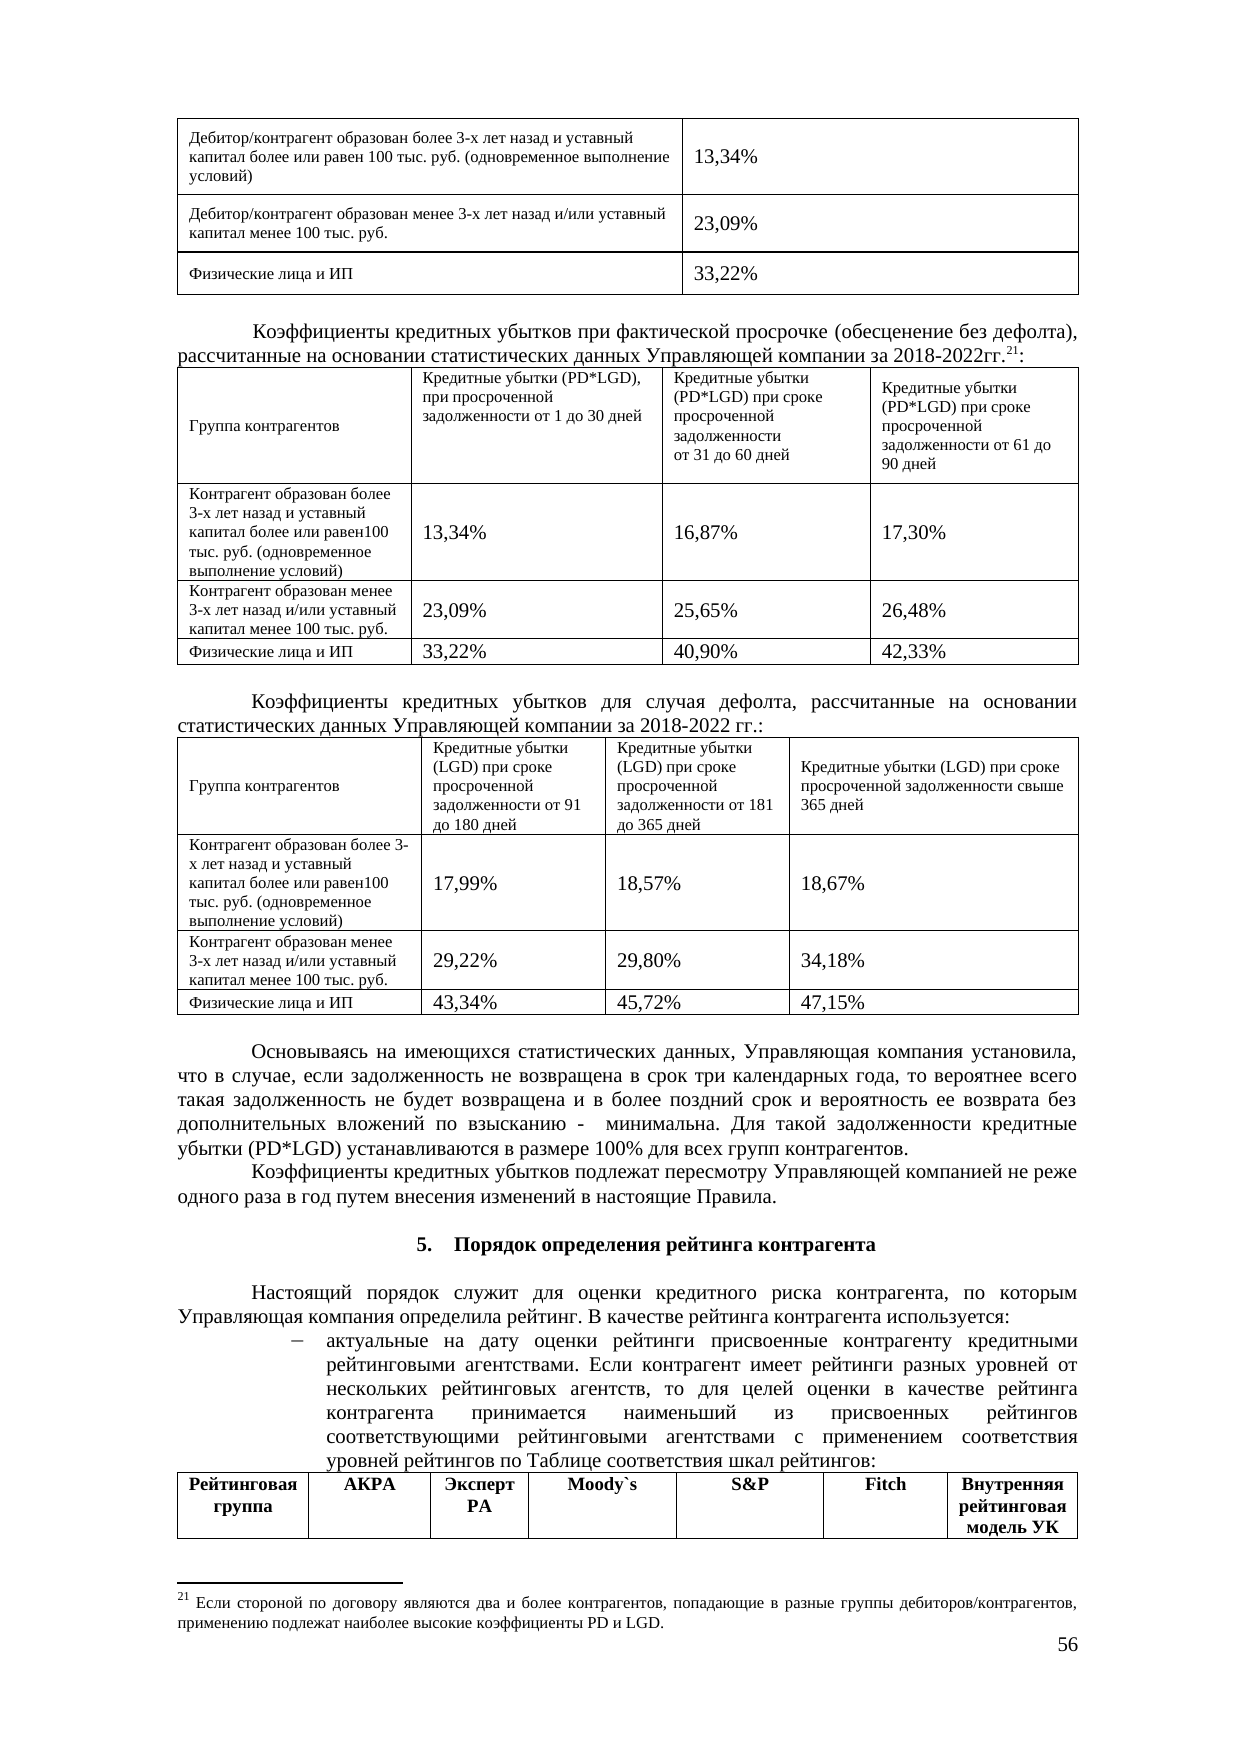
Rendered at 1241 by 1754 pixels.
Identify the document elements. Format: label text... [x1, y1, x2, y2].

table_cell 33,22% [412, 639, 662, 663]
table_header Внутренняя рейтинговая модель УК [948, 1473, 1077, 1538]
table_cell 13,34% [412, 484, 662, 580]
text Настоящий порядок служит для оценки кредитного риска контрагента, по которым Управляющая компания определила рейтинг. В качестве рейтинга контрагента используется: [177, 1280, 1078, 1328]
list Порядок определения рейтинга контрагента [215, 1232, 1078, 1256]
table_cell Контрагент образован менее 3-х лет назад и/или уставный капитал менее 100 тыс. руб. [178, 581, 411, 638]
table_cell 29,22% [422, 931, 605, 989]
table_header Кредитные убытки (PD*LGD), при просроченной задолженности от 1 до 30 дней [412, 368, 662, 483]
table_cell 17,30% [871, 484, 1078, 580]
table_header Группа контрагентов [178, 738, 421, 833]
table_cell 33,22% [683, 253, 1078, 294]
table_header Группа контрагентов [178, 368, 411, 483]
table_cell Физические лица и ИП [178, 639, 411, 663]
table_cell Контрагент образован более 3-х лет назад и уставный капитал более или равен100 тыс. руб. (одновременное выполнение условий) [178, 835, 421, 930]
table_header Эксперт РА [431, 1473, 528, 1538]
table_cell 18,67% [790, 835, 1078, 930]
table_cell 43,34% [422, 990, 605, 1014]
table_cell 40,90% [663, 639, 870, 663]
list актуальные на дату оценки рейтинги присвоенные контрагенту кредитными рейтинговыми агентствами. Если контрагент имеет рейтинги разных уровней от нескольких рейтинговых агентств, то для целей оценки в качестве рейтинга контрагента принимается наименьший из присвоенных рейтингов соответствующими рейтинговыми агентствами с применением соответствия уровней рейтингов по Таблице соответствия шкал рейтингов: [289, 1328, 1078, 1472]
table_cell 47,15% [790, 990, 1078, 1014]
table_cell 17,99% [422, 835, 605, 930]
table_cell 23,09% [683, 195, 1078, 251]
table_cell 29,80% [606, 931, 789, 989]
table_cell 26,48% [871, 581, 1078, 638]
table_cell Дебитор/контрагент образован более 3-х лет назад и уставный капитал более или равен 100 тыс. руб. (одновременное выполнение условий) [178, 119, 682, 194]
table_header Кредитные убытки (PD*LGD) при сроке просроченной задолженности от 61 до 90 дней [871, 368, 1078, 483]
table_header Рейтинговая группа [178, 1473, 308, 1538]
table_cell Контрагент образован более 3-х лет назад и уставный капитал более или равен100 тыс. руб. (одновременное выполнение условий) [178, 484, 411, 580]
table_header Кредитные убытки (LGD) при сроке просроченной задолженности от 181 до 365 дней [606, 738, 789, 833]
table_header S&P [677, 1473, 823, 1538]
table_header Fitch [824, 1473, 947, 1538]
table_cell Дебитор/контрагент образован менее 3-х лет назад и/или уставный капитал менее 100 тыс. руб. [178, 195, 682, 251]
table_cell Контрагент образован менее 3-х лет назад и/или уставный капитал менее 100 тыс. руб. [178, 931, 421, 989]
table_cell 45,72% [606, 990, 789, 1014]
table_header Кредитные убытки (LGD) при сроке просроченной задолженности свыше 365 дней [790, 738, 1078, 833]
table_cell 34,18% [790, 931, 1078, 989]
table_header АКРА [309, 1473, 430, 1538]
table_cell 16,87% [663, 484, 870, 580]
table_cell 13,34% [683, 119, 1078, 194]
list Коэффициенты кредитных убытков при фактической просрочке (обесценение без дефолта), рассчитанные на основании статистических данных Управляющей компании за 2018-2022гг.: [177, 319, 1078, 367]
text Коэффициенты кредитных убытков подлежат пересмотру Управляющей компанией не реже одного раза в год путем внесения изменений в настоящие Правила. [177, 1159, 1078, 1208]
table_cell 18,57% [606, 835, 789, 930]
text Коэффициенты кредитных убытков для случая дефолта, рассчитанные на основании статистических данных Управляющей компании за 2018-2022 гг.: [177, 688, 1078, 737]
table_cell 25,65% [663, 581, 870, 638]
table_header Кредитные убытки (LGD) при сроке просроченной задолженности от 91 до 180 дней [422, 738, 605, 833]
table_cell Физические лица и ИП [178, 990, 421, 1014]
table_header Moody`s [529, 1473, 676, 1538]
text Основываясь на имеющихся статистических данных, Управляющая компания установила, что в случае, если задолженность не возвращена в срок три календарных года, то вероятнее всего такая задолженность не будет возвращена и в более поздний срок и вероятность ее возврата без дополнительных вложений по взысканию - минимальна. Для такой задолженности кредитные убытки (PD*LGD) устанавливаются в размере 100% для всех групп контрагентов. [177, 1039, 1078, 1159]
table_cell Физические лица и ИП [178, 253, 682, 294]
table_cell 23,09% [412, 581, 662, 638]
table_header Кредитные убытки (PD*LGD) при сроке просроченной задолженности от 31 до 60 дней [663, 368, 870, 483]
table_cell 42,33% [871, 639, 1078, 663]
